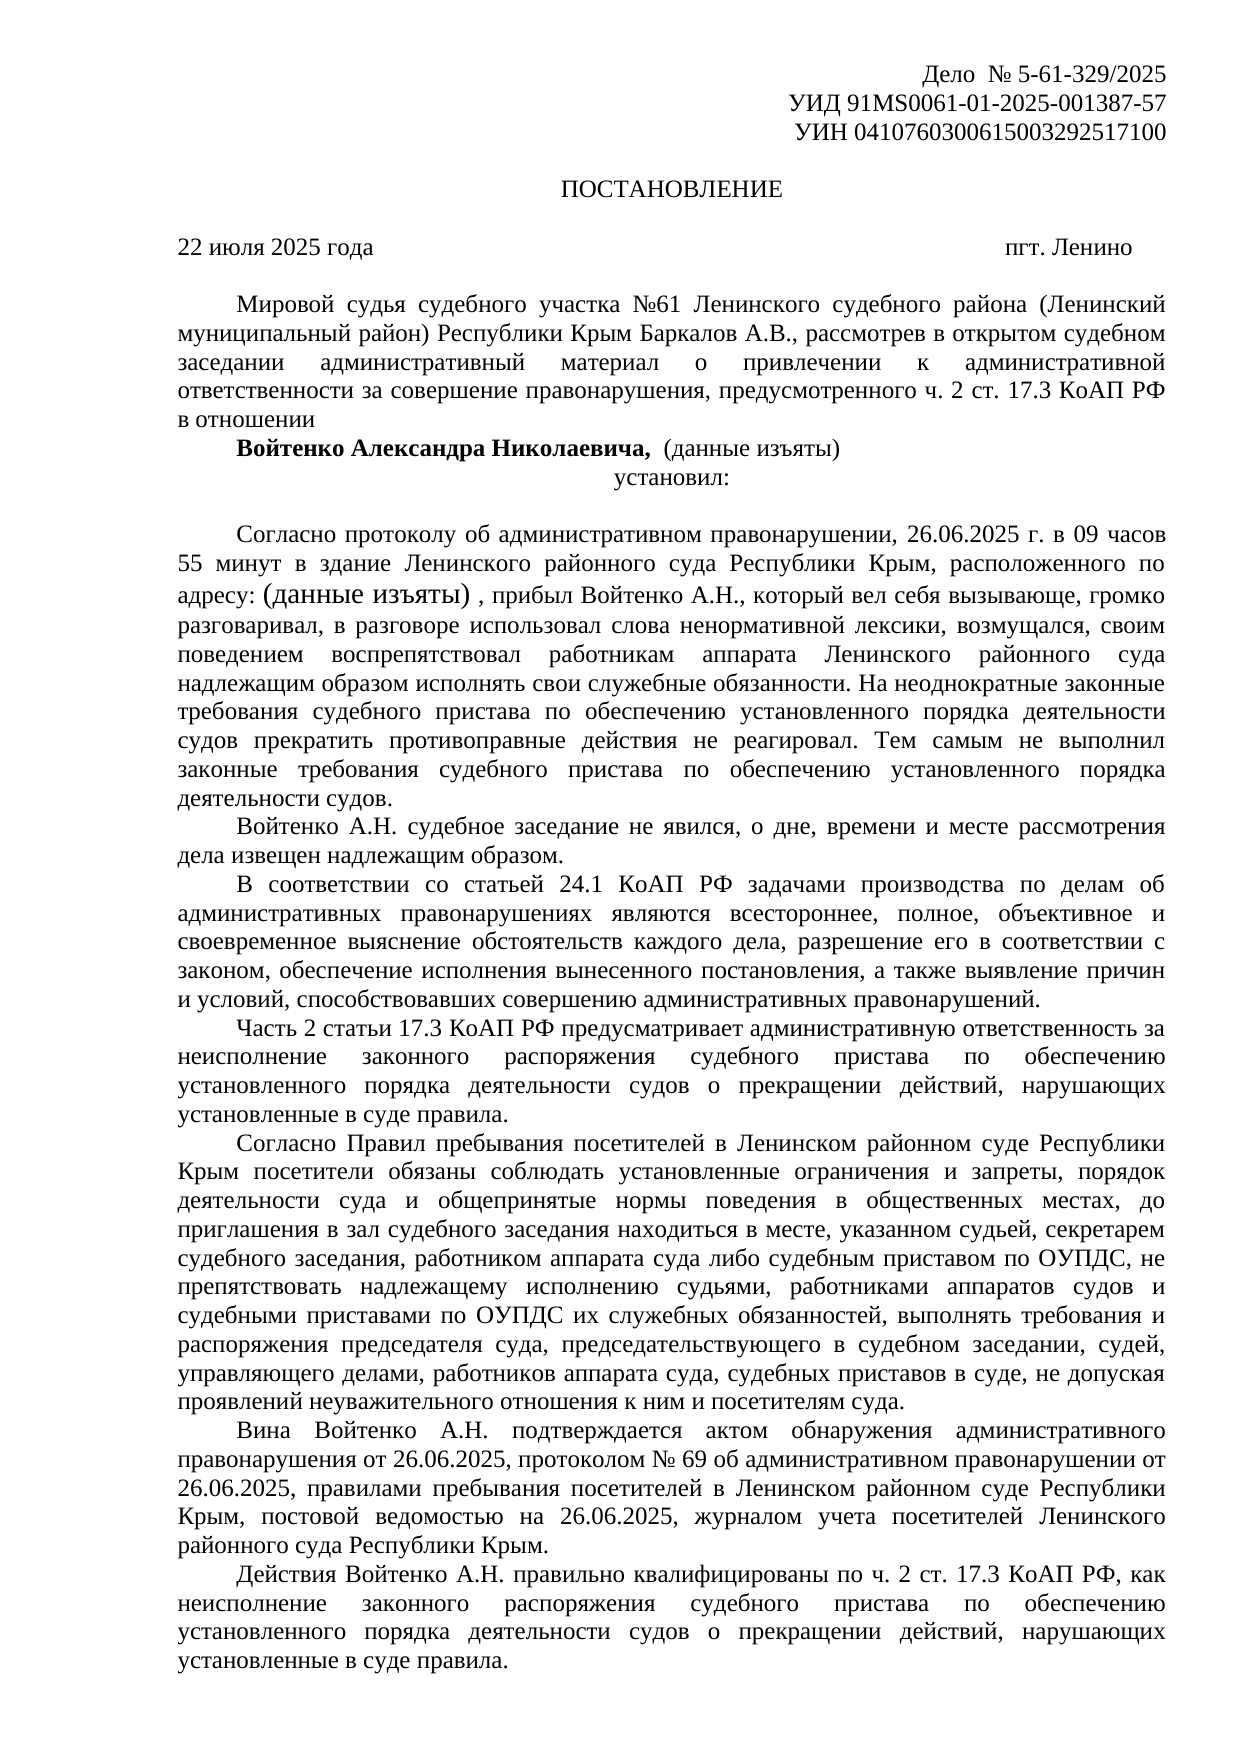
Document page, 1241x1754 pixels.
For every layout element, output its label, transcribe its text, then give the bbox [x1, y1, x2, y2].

text Часть 2 статьи 17.3 КоАП РФ предусматривает административную ответственность за неисполнение законного распоряжения судебного пристава по обеспечению установленного порядка деятельности судов о прекращении действий, нарушающих установленные в суде правила. [177, 1013, 1166, 1128]
text Согласно Правил пребывания посетителей в Ленинском районном суде Республики Крым посетители обязаны соблюдать установленные ограничения и запреты, порядок деятельности суда и общепринятые нормы поведения в общественных местах, до приглашения в зал судебного заседания находиться в месте, указанном судьей, секретарем судебного заседания, работником аппарата суда либо судебным приставом по ОУПДС, не препятствовать надлежащему исполнению судьями, работниками аппаратов судов и судебными приставами по ОУПДС их служебных обязанностей, выполнять требования и распоряжения председателя суда, председательствующего в судебном заседании, судей, управляющего делами, работников аппарата суда, судебных приставов в суде, не допуская проявлений неуважительного отношения к ним и посетителям суда. [177, 1128, 1166, 1415]
text Мировой судья судебного участка №61 Ленинского судебного района (Ленинский муниципальный район) Республики Крым Баркалов А.В., рассмотрев в открытом судебном заседании административный материал о привлечении к административной ответственности за совершение правонарушения, предусмотренного ч. 2 ст. 17.3 КоАП РФ в отношении [177, 289, 1166, 433]
text УИН 0410760300615003292517100 [177, 117, 1166, 145]
text установил: [177, 462, 1166, 490]
text Вина Войтенко А.Н. подтверждается актом обнаружения административного правонарушения от 26.06.2025, протоколом № 69 об административном правонарушении от 26.06.2025, правилами пребывания посетителей в Ленинском районном суде Республики Крым, постовой ведомостью на 26.06.2025, журналом учета посетителей Ленинского районного суда Республики Крым. [177, 1415, 1166, 1559]
text 22 июля 2025 года пгт. Ленино [177, 232, 1166, 260]
text Согласно протоколу об административном правонарушении, 26.06.2025 г. в 09 часов 55 минут в здание Ленинского районного суда Республики Крым, расположенного по адресу: (данные изъяты) , прибыл Войтенко А.Н., который вел себя вызывающе, громко разговаривал, в разговоре использовал слова ненормативной лексики, возмущался, своим поведением воспрепятствовал работникам аппарата Ленинского районного суда надлежащим образом исполнять свои служебные обязанности. На неоднократные законные требования судебного пристава по обеспечению установленного порядка деятельности судов прекратить противоправные действия не реагировал. Тем самым не выполнил законные требования судебного пристава по обеспечению установленного порядка деятельности судов. [177, 519, 1166, 811]
text ПОСТАНОВЛЕНИЕ [177, 174, 1166, 203]
text Действия Войтенко А.Н. правильно квалифицированы по ч. 2 ст. 17.3 КоАП РФ, как неисполнение законного распоряжения судебного пристава по обеспечению установленного порядка деятельности судов о прекращении действий, нарушающих установленные в суде правила. [177, 1559, 1166, 1674]
text В соответствии со статьей 24.1 КоАП РФ задачами производства по делам об административных правонарушениях являются всестороннее, полное, объективное и своевременное выяснение обстоятельств каждого дела, разрешение его в соответствии с законом, обеспечение исполнения вынесенного постановления, а также выявление причин и условий, способствовавших совершению административных правонарушений. [177, 869, 1166, 1013]
text Войтенко Александра Николаевича, (данные изъяты) [177, 433, 1166, 462]
text Войтенко А.Н. судебное заседание не явился, о дне, времени и месте рассмотрения дела извещен надлежащим образом. [177, 811, 1166, 869]
text Дело № 5-61-329/2025 [177, 59, 1166, 88]
text УИД 91MS0061-01-2025-001387-57 [177, 88, 1166, 117]
